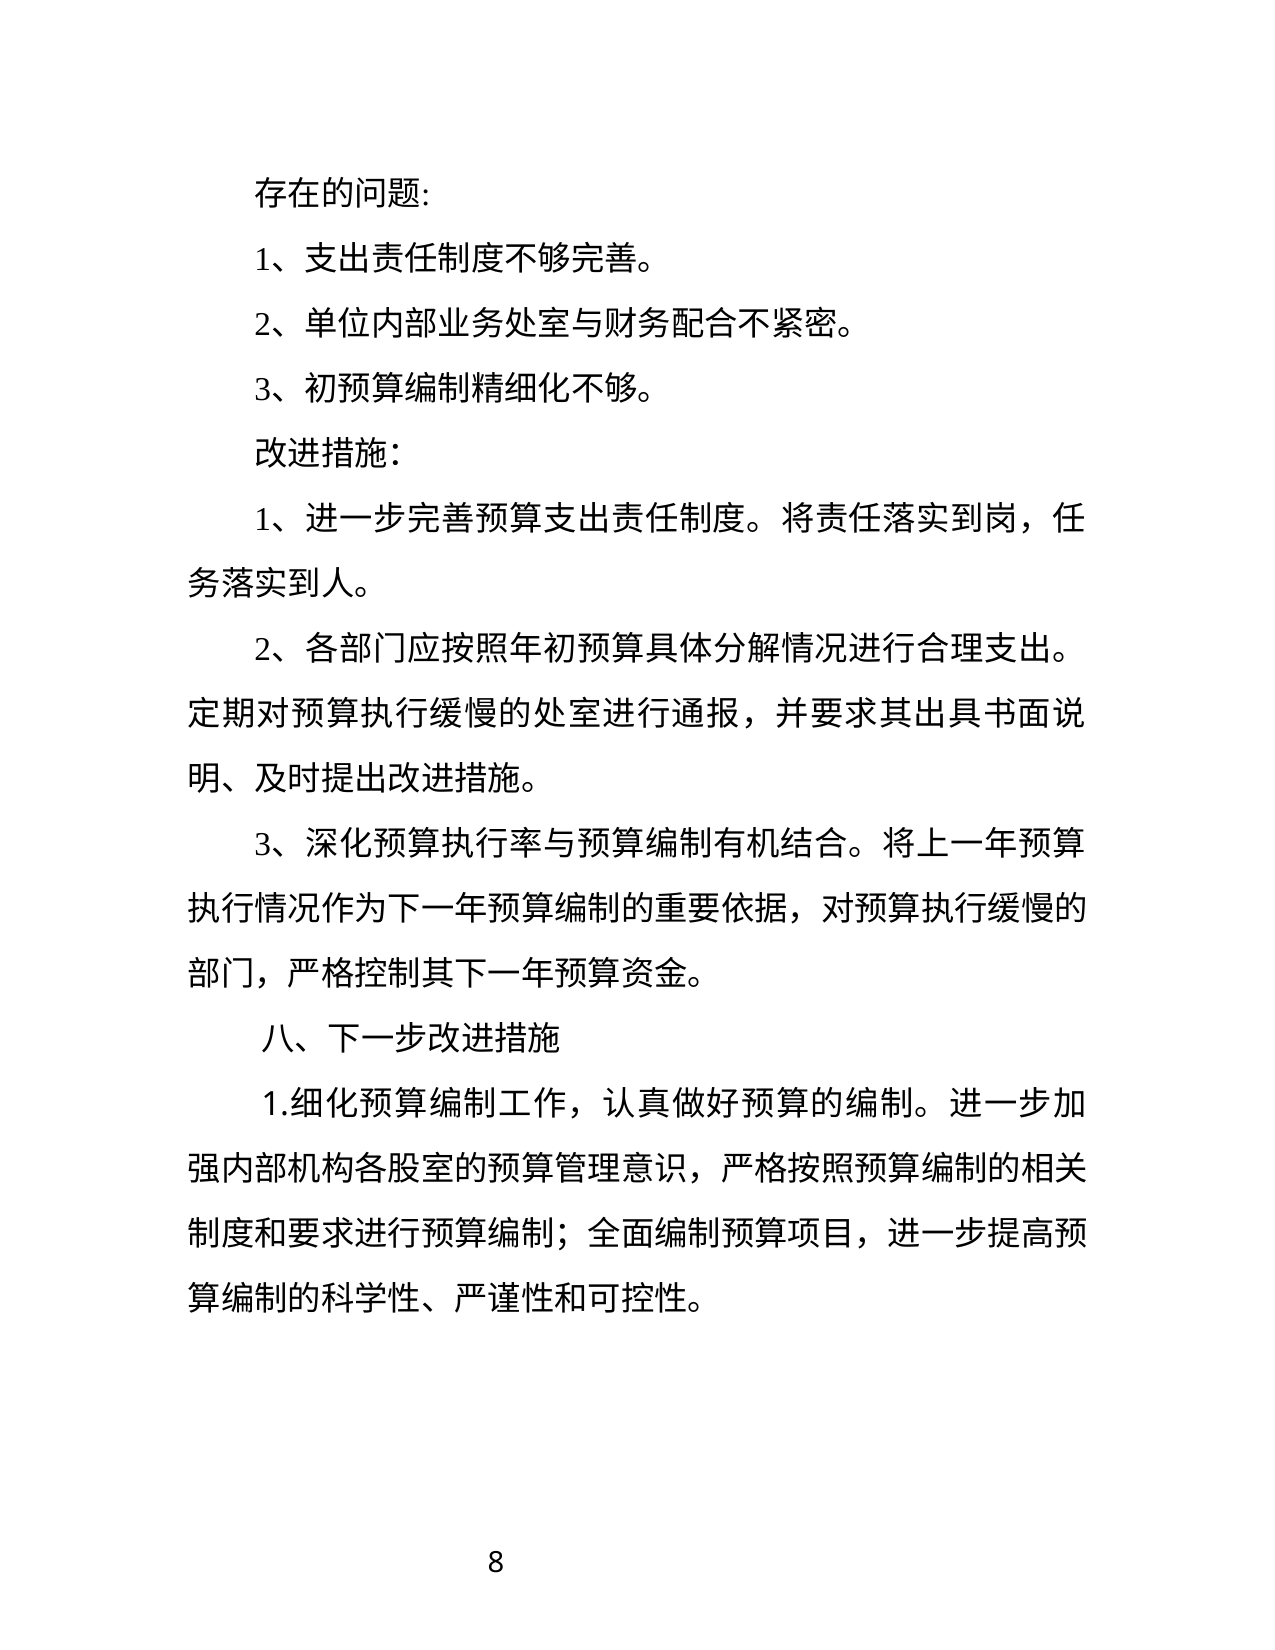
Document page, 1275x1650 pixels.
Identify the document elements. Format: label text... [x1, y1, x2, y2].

list 2、各部门应按照年初预算具体分解情况进行合理支出。定期对预算执行缓慢的处室进行通报，并要求其出具书面说明、及时提出改进措施。 [187, 614, 1087, 809]
list 1、支出责任制度不够完善。 [187, 224, 1087, 289]
list 改进措施： [187, 419, 1087, 484]
list 1、进一步完善预算支出责任制度。将责任落实到岗，任务落实到人。 [187, 484, 1087, 614]
list 存在的问题: [187, 159, 1087, 224]
list 下一步改进措施 [187, 1004, 1087, 1069]
list 3、深化预算执行率与预算编制有机结合。将上一年预算执行情况作为下一年预算编制的重要依据，对预算执行缓慢的部门，严格控制其下一年预算资金。 [187, 809, 1087, 1004]
text 1.细化预算编制工作，认真做好预算的编制。进一步加强内部机构各股室的预算管理意识，严格按照预算编制的相关制度和要求进行预算编制；全面编制预算项目，进一步提高预算编制的科学性、严谨性和可控性。 [187, 1069, 1087, 1329]
list 3、初预算编制精细化不够。 [187, 354, 1087, 419]
list 2、单位内部业务处室与财务配合不紧密。 [187, 289, 1087, 354]
